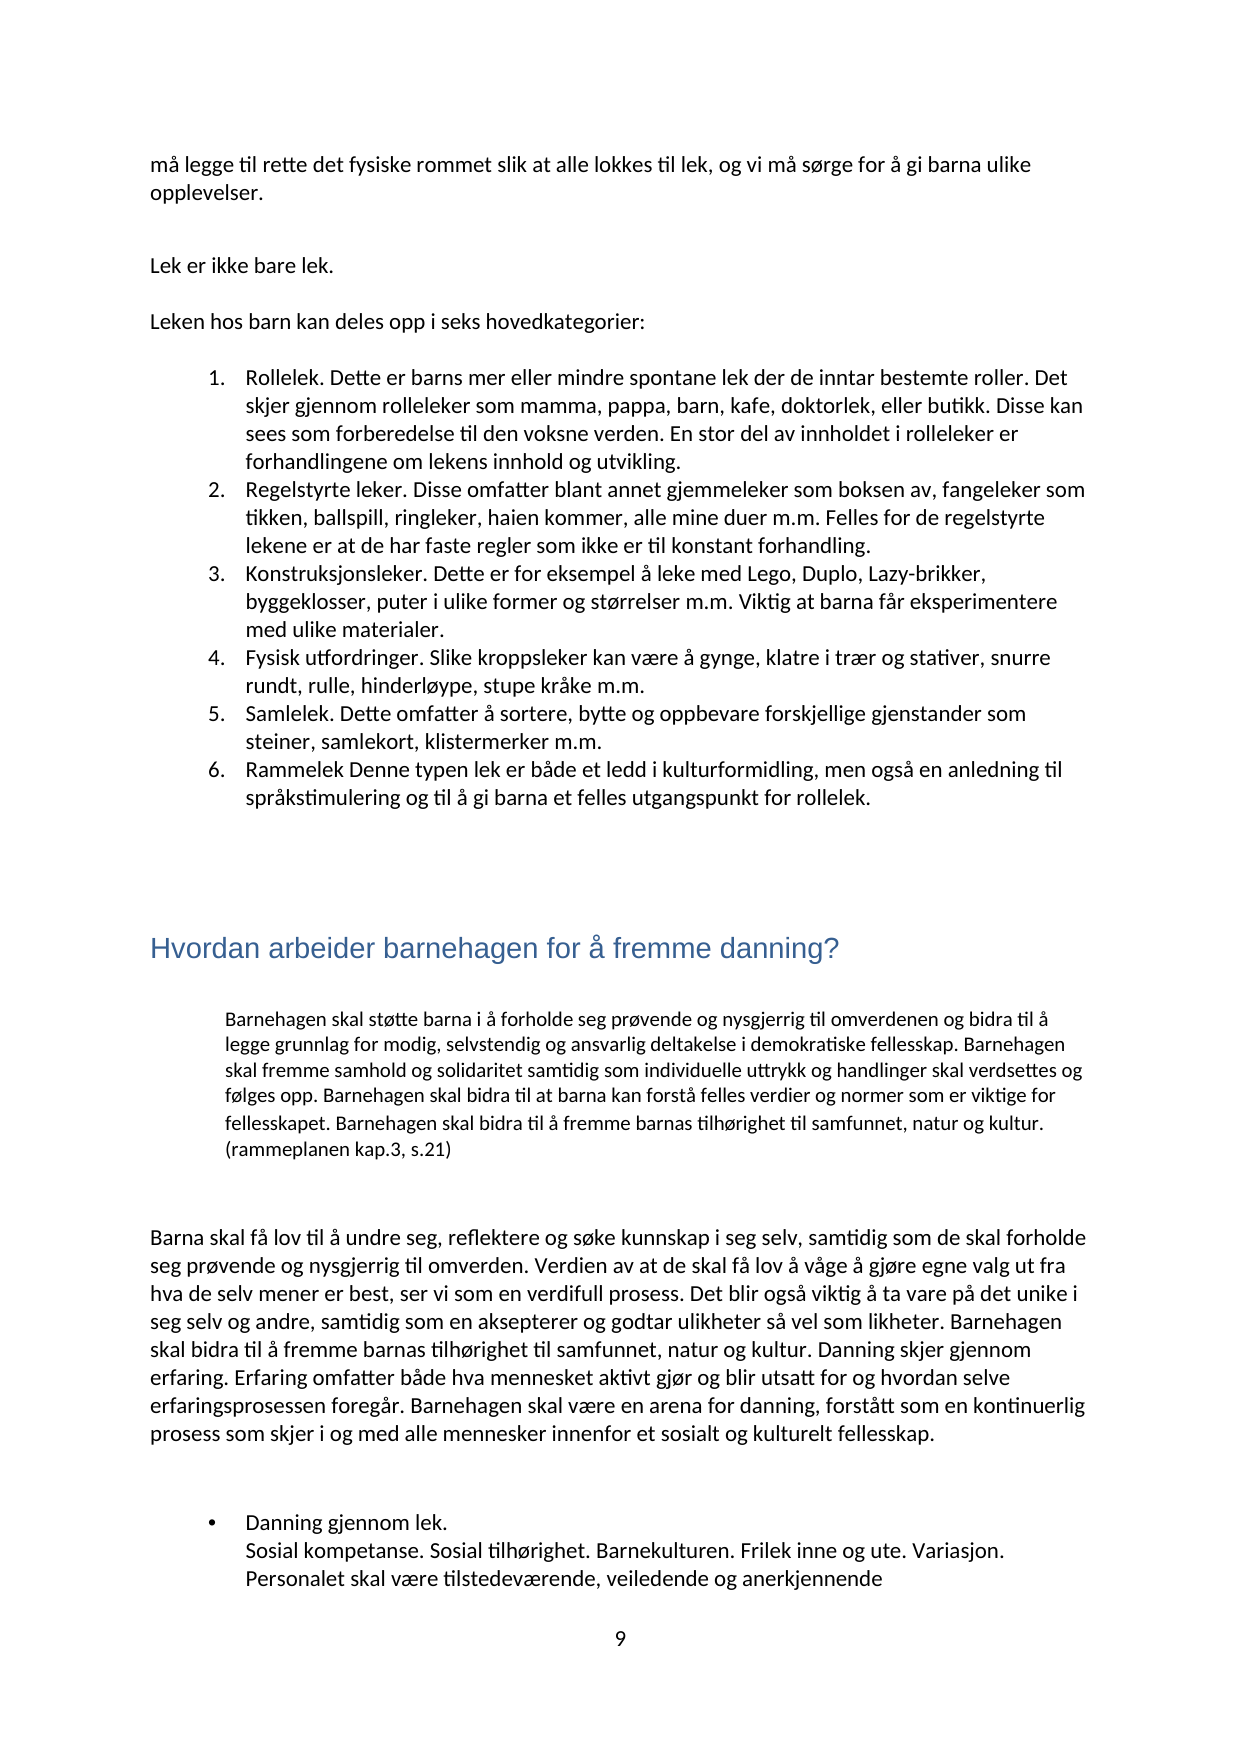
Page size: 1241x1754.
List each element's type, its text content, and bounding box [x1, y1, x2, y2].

list Samlelek. Dette omfatter å sortere, bytte og oppbevare forskjellige gjenstander som steiner, samlekort, klistermerker m.m. [208, 699, 1090, 755]
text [150, 150, 1090, 206]
text Barnehagen skal støtte barna i å forholde seg prøvende og nysgjerrig til omverdenen og bidra til å legge grunnlag for modig, selvstendig og ansvarlig deltakelse i demokratiske fellesskap. Barnehagen skal fremme samhold og solidaritet samtidig som individuelle uttrykk og handlinger skal verdsettes og følges opp. Barnehagen skal bidra til at barna kan forstå felles verdier og normer som er viktige for fellesskapet. Barnehagen skal bidra til å fremme barnas tilhørighet til samfunnet, natur og kultur. (rammeplanen kap.3, s.21) [225, 1006, 1090, 1161]
list Rollelek. Dette er barns mer eller mindre spontane lek der de inntar bestemte roller. Det skjer gjennom rolleleker som mamma, pappa, barn, kafe, doktorlek, eller butikk. Disse kan sees som forberedelse til den voksne verden. En stor del av innholdet i rolleleker er forhandlingene om lekens innhold og utvikling. [208, 363, 1090, 475]
list Danning gjennom lek. [208, 1508, 1090, 1536]
text Leken hos barn kan deles opp i seks hovedkategorier: [150, 307, 1090, 335]
list Konstruksjonsleker. Dette er for eksempel å leke med Lego, Duplo, Lazy-brikker, byggeklosser, puter i ulike former og størrelser m.m. Viktig at barna får eksperimentere med ulike materialer. [208, 559, 1090, 643]
subtitle Hvordan arbeider barnehagen for å fremme danning? [150, 931, 1090, 964]
list Fysisk utfordringer. Slike kroppsleker kan være å gynge, klatre i trær og stativer, snurre rundt, rulle, hinderløype, stupe kråke m.m. [208, 643, 1090, 699]
text Barna skal få lov til å undre seg, reflektere og søke kunnskap i seg selv, samtidig som de skal forholde seg prøvende og nysgjerrig til omverden. Verdien av at de skal få lov å våge å gjøre egne valg ut fra hva de selv mener er best, ser vi som en verdifull prosess. Det blir også viktig å ta vare på det unike i seg selv og andre, samtidig som en aksepterer og godtar ulikheter så vel som likheter. Barnehagen skal bidra til å fremme barnas tilhørighet til samfunnet, natur og kultur. Danning skjer gjennom erfaring. Erfaring omfatter både hva mennesket aktivt gjør og blir utsatt for og hvordan selve erfaringsprosessen foregår. Barnehagen skal være en arena for danning, forstått som en kontinuerlig prosess som skjer i og med alle mennesker innenfor et sosialt og kulturelt fellesskap. [150, 1223, 1090, 1447]
list Rammelek Denne typen lek er både et ledd i kulturformidling, men også en anledning til språkstimulering og til å gi barna et felles utgangspunkt for rollelek. [208, 755, 1090, 811]
list Regelstyrte leker. Disse omfatter blant annet gjemmeleker som boksen av, fangeleker som tikken, ballspill, ringleker, haien kommer, alle mine duer m.m. Felles for de regelstyrte lekene er at de har faste regler som ikke er til konstant forhandling. [208, 475, 1090, 559]
text Lek er ikke bare lek. [150, 251, 1090, 279]
list Sosial kompetanse. Sosial tilhørighet. Barnekulturen. Frilek inne og ute. Variasjon. Personalet skal være tilstedeværende, veiledende og anerkjennende [245, 1536, 1090, 1592]
